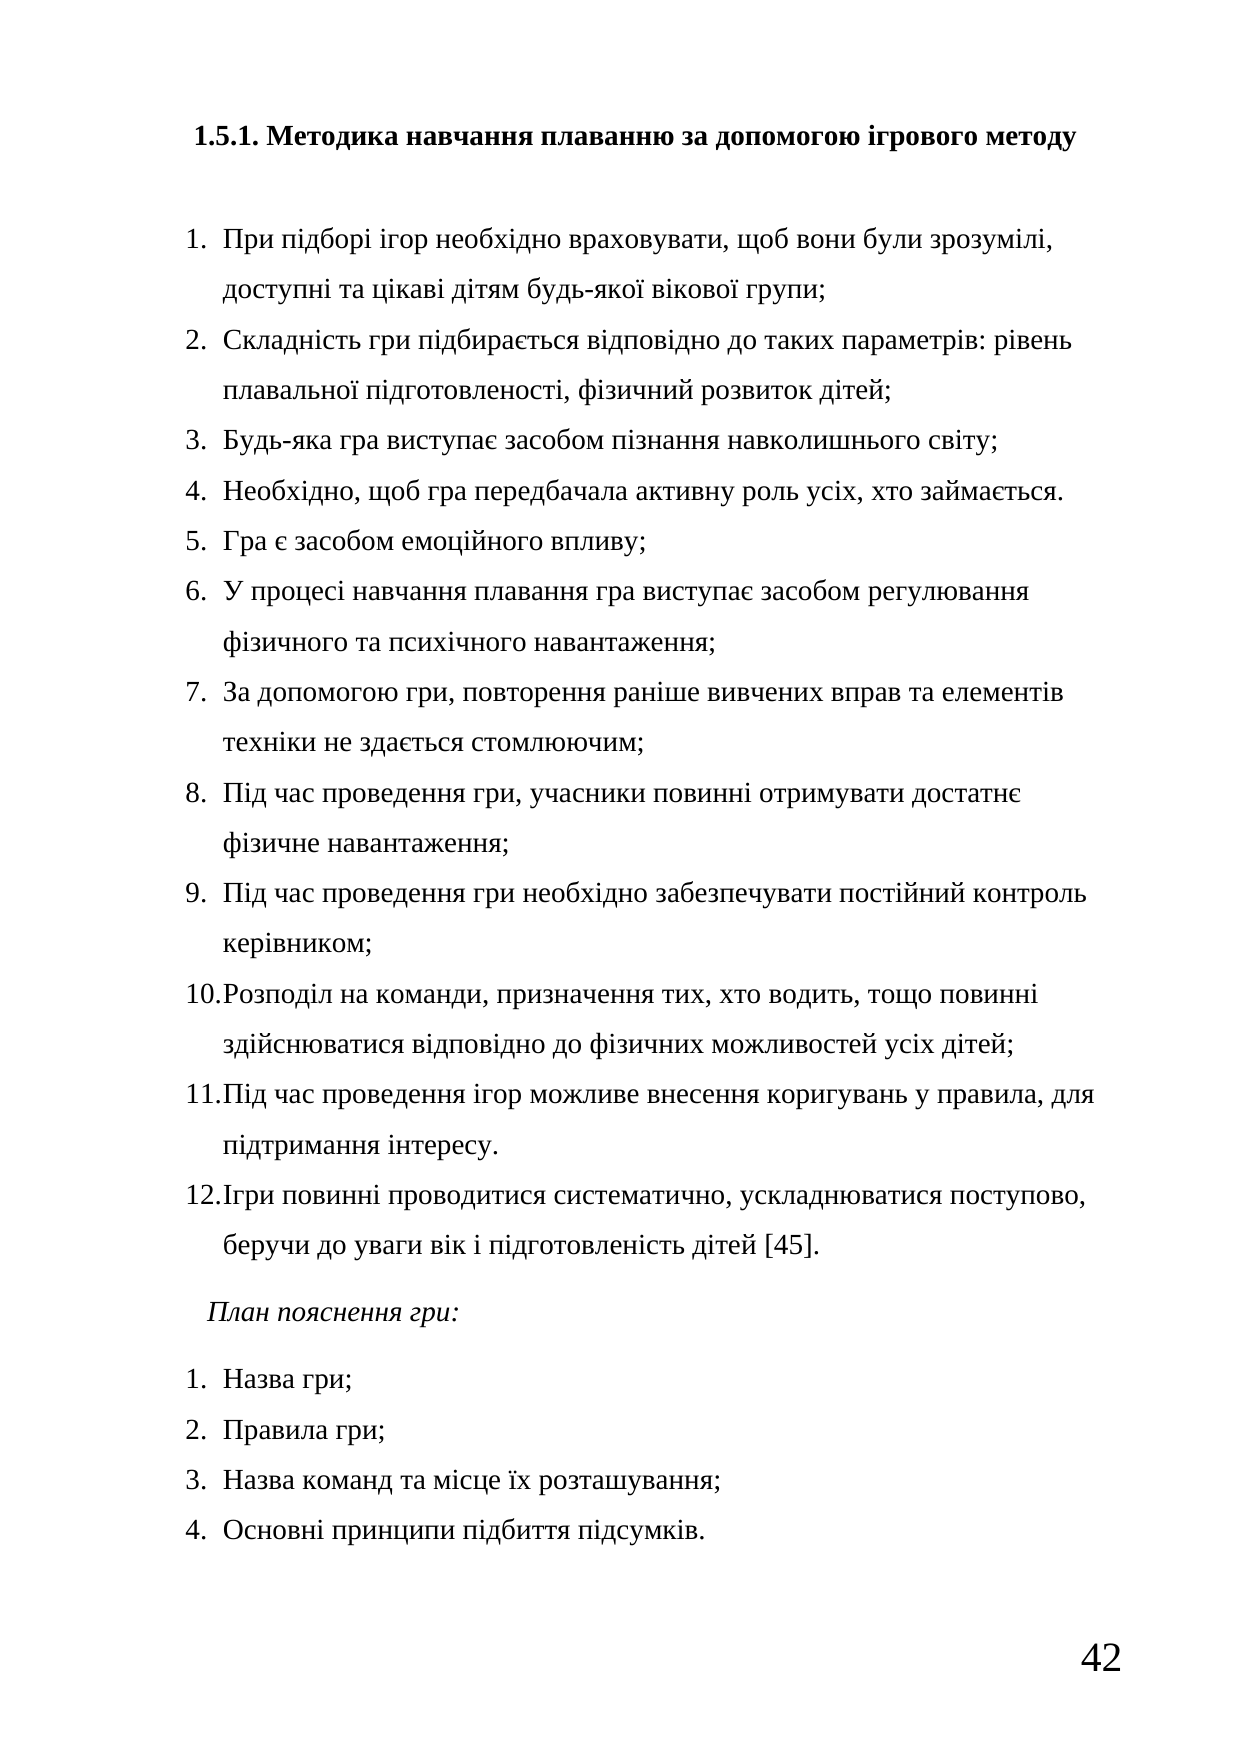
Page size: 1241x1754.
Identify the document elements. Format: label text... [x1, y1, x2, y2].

list Під час проведення гри необхідно забезпечувати постійний контроль керівником; [185, 875, 1122, 959]
list При підборі ігор необхідно враховувати, щоб вони були зрозумілі, доступні та цікаві дітям будь-якої вікової групи; [185, 221, 1122, 305]
list Назва команд та місце їх розташування; [185, 1462, 1122, 1496]
list Складність гри підбирається відповідно до таких параметрів: рівень плавальної підготовленості, фізичний розвиток дітей; [185, 322, 1122, 406]
list Правила гри; [185, 1412, 1122, 1445]
list Ігри повинні проводитися систематично, ускладнюватися поступово, беручи до уваги вік і підготовленість дітей [45]. [185, 1177, 1122, 1261]
list Назва гри; [185, 1361, 1122, 1395]
text План пояснення гри: [148, 1294, 1122, 1328]
list Будь-яка гра виступає засобом пізнання навколишнього світу; [185, 422, 1122, 456]
list Основні принципи підбиття підсумків. [185, 1512, 1122, 1546]
list Під час проведення ігор можливе внесення коригувань у правила, для підтримання інтересу. [185, 1077, 1122, 1160]
list За допомогою гри, повторення раніше вивчених вправ та елементів техніки не здається стомлюючим; [185, 674, 1122, 758]
list Гра є засобом емоційного впливу; [185, 523, 1122, 557]
list Розподіл на команди, призначення тих, хто водить, тощо повинні здійснюватися відповідно до фізичних можливостей усіх дітей; [185, 976, 1122, 1060]
subtitle 1.5.1. Методика навчання плаванню за допомогою ігрового методу [148, 118, 1122, 152]
list У процесі навчання плавання гра виступає засобом регулювання фізичного та психічного навантаження; [185, 573, 1122, 657]
list Необхідно, щоб гра передбачала активну роль усіх, хто займається. [185, 473, 1122, 506]
list Під час проведення гри, учасники повинні отримувати достатнє фізичне навантаження; [185, 775, 1122, 858]
